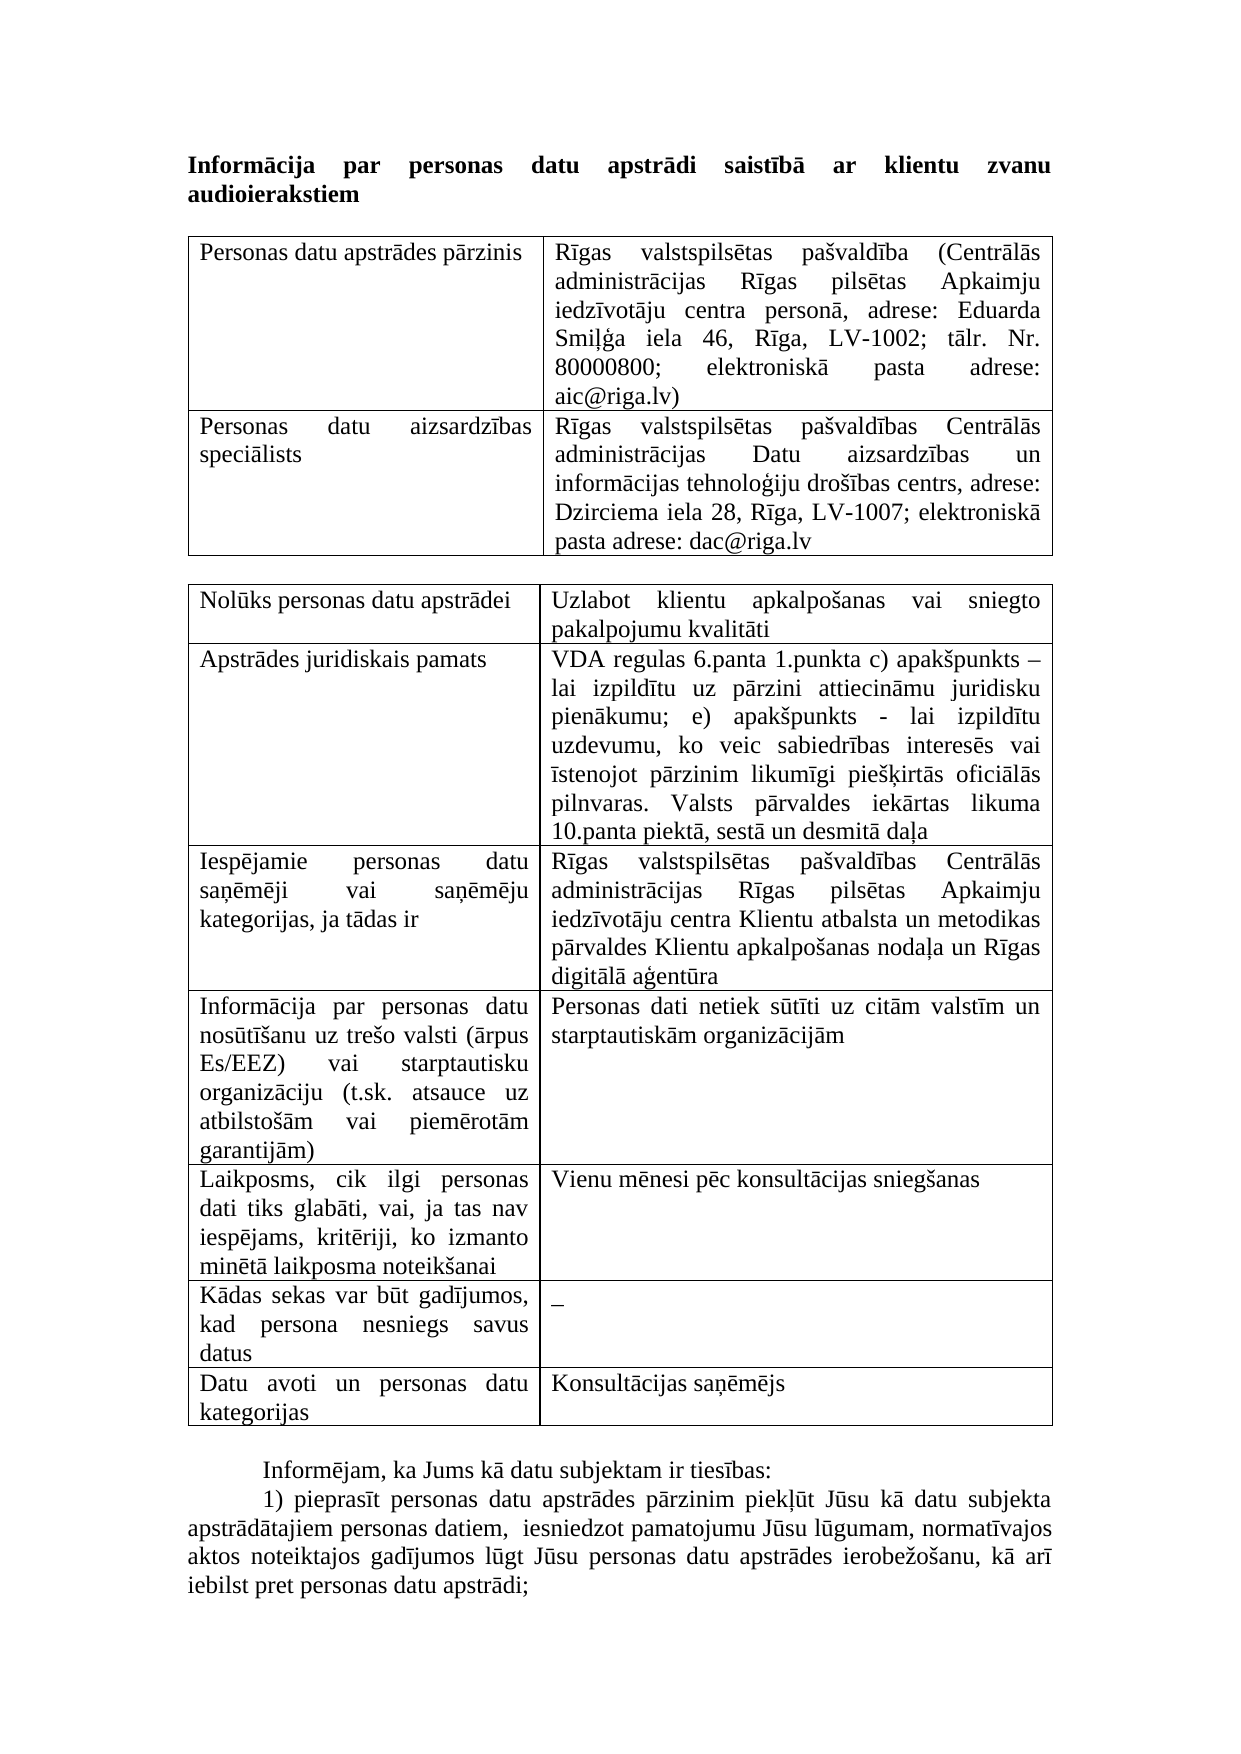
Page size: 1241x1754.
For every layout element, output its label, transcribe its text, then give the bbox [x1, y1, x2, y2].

table_cell Laikposms, cik ilgi personas dati tiks glabāti, vai, ja tas nav iespējams, kritēriji, ko izmanto minētā laikposma noteikšanai [189, 1165, 539, 1279]
table_cell Vienu mēnesi pēc konsultācijas sniegšanas [541, 1165, 1052, 1279]
text Informējam, ka Jums kā datu subjektam ir tiesības: [187, 1455, 1053, 1484]
table_cell Personas datu aizsardzības speciālists [189, 411, 543, 554]
table_cell Kādas sekas var būt gadījumos, kad persona nesniegs savus datus [189, 1281, 539, 1367]
table_header Personas datu apstrādes pārzinis [189, 237, 543, 410]
table_header Nolūks personas datu apstrādei [189, 585, 539, 643]
table_header Rīgas valstspilsētas pašvaldība (Centrālās administrācijas Rīgas pilsētas Apkaimju iedzīvotāju centra personā, adrese: Eduarda Smiļģa iela 46, Rīga, LV-1002; tālr. Nr. 80000800; elektroniskā pasta adrese: aic@riga.lv) [544, 237, 1052, 410]
text 1) pieprasīt personas datu apstrādes pārzinim piekļūt Jūsu kā datu subjekta apstrādātajiem personas datiem, iesniedzot pamatojumu Jūsu lūgumam, normatīvajos aktos noteiktajos gadījumos lūgt Jūsu personas datu apstrādes ierobežošanu, kā arī iebilst pret personas datu apstrādi; [187, 1484, 1053, 1599]
table_cell Apstrādes juridiskais pamats [189, 644, 539, 845]
table_cell Konsultācijas saņēmējs [541, 1368, 1052, 1425]
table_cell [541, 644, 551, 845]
table_header Uzlabot klientu apkalpošanas vai sniegto pakalpojumu kvalitāti [541, 585, 1052, 643]
table_cell Datu avoti un personas datu kategorijas [189, 1368, 539, 1425]
table_cell _ [541, 1281, 1052, 1367]
table_cell Rīgas valstspilsētas pašvaldības Centrālās administrācijas Rīgas pilsētas Apkaimju iedzīvotāju centra Klientu atbalsta un metodikas pārvaldes Klientu apkalpošanas nodaļa un Rīgas digitālā aģentūra [541, 846, 1052, 990]
text Informācija par personas datu apstrādi saistībā ar klientu zvanu audioierakstiem [187, 150, 1053, 207]
table_cell VDA regulas 6.panta 1.punkta c) apakšpunkts – lai izpildītu uz pārzini attiecināmu juridisku pienākumu; e) apakšpunkts - lai izpildītu uzdevumu, ko veic sabiedrības interesēs vai īstenojot pārzinim likumīgi piešķirtās oficiālās pilnvaras. Valsts pārvaldes iekārtas likuma 10.panta piektā, sestā un desmitā daļa [928, 644, 1052, 845]
table_cell Iespējamie personas datu saņēmēji vai saņēmēju kategorijas, ja tādas ir [189, 846, 539, 990]
table_cell Rīgas valstspilsētas pašvaldības Centrālās administrācijas Datu aizsardzības un informācijas tehnoloģiju drošības centrs, adrese: Dzirciema iela 28, Rīga, LV-1007; elektroniskā pasta adrese: dac@riga.lv [544, 411, 1052, 554]
table_cell Personas dati netiek sūtīti uz citām valstīm un starptautiskām organizācijām [541, 991, 1052, 1163]
table_cell Informācija par personas datu nosūtīšanu uz trešo valsti (ārpus Es/EEZ) vai starptautisku organizāciju (t.sk. atsauce uz atbilstošām vai piemērotām garantijām) [189, 991, 539, 1163]
